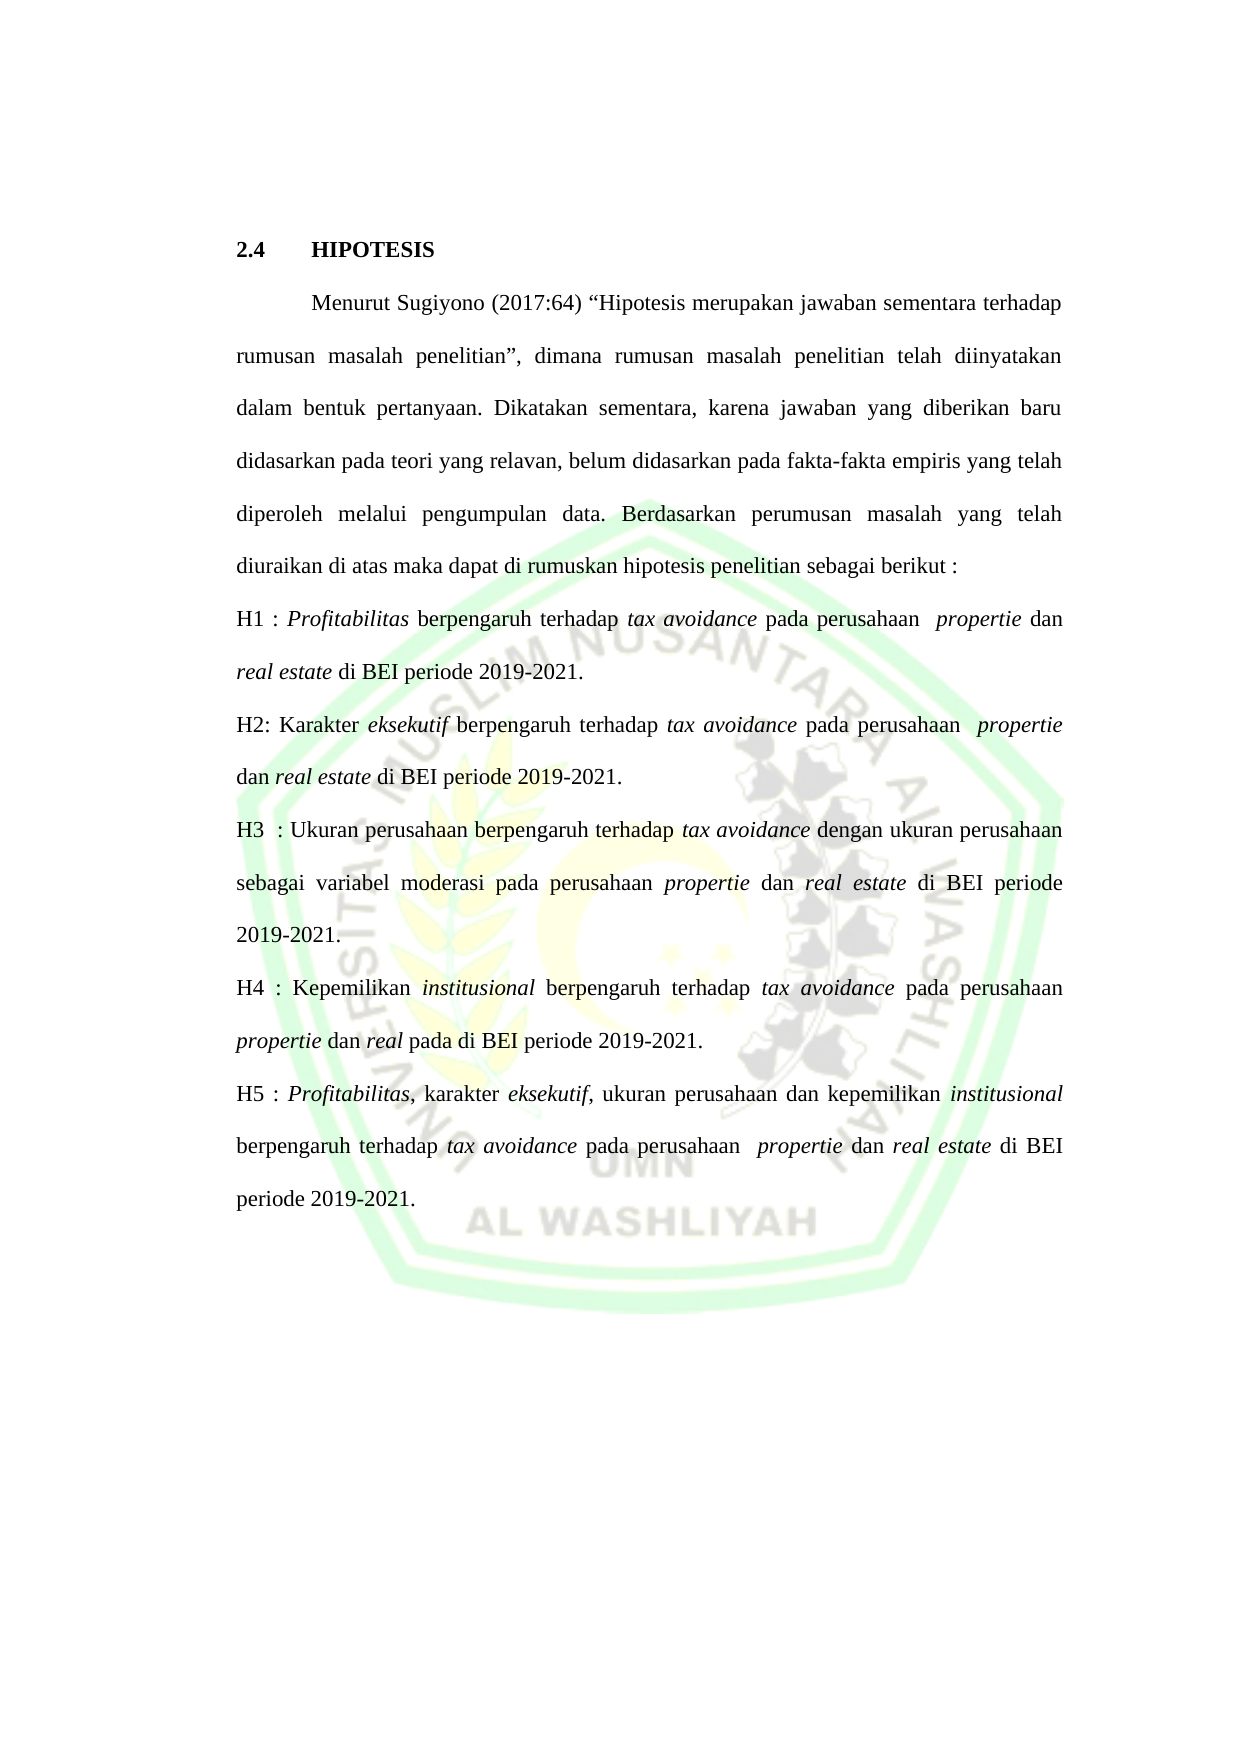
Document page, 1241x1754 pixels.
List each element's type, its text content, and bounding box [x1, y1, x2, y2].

text Menurut Sugiyono (2017:64) “Hipotesis merupakan jawaban sementara terhadap rumusan masalah penelitian”, dimana rumusan masalah penelitian telah diinyatakan dalam bentuk pertanyaan. Dikatakan sementara, karena jawaban yang diberikan baru didasarkan pada teori yang relavan, belum didasarkan pada fakta-fakta empiris yang telah diperoleh melalui pengumpulan data. Berdasarkan perumusan masalah yang telah diuraikan di atas maka dapat di rumuskan hipotesis penelitian sebagai berikut : [236, 289, 1063, 579]
text H5 : Profitabilitas, karakter eksekutif, ukuran perusahaan dan kepemilikan institusional berpengaruh terhadap tax avoidance pada perusahaan propertie dan real estate di BEI periode 2019-2021. [236, 1079, 1063, 1211]
text H2: Karakter eksekutif berpengaruh terhadap tax avoidance pada perusahaan propertie dan real estate di BEI periode 2019-2021. [236, 711, 1063, 790]
text H1 : Profitabilitas berpengaruh terhadap tax avoidance pada perusahaan propertie dan real estate di BEI periode 2019-2021. [236, 605, 1063, 684]
text H4 : Kepemilikan institusional berpengaruh terhadap tax avoidance pada perusahaan propertie dan real pada di BEI periode 2019-2021. [236, 974, 1063, 1053]
text 2.4 HIPOTESIS [236, 236, 1063, 263]
text H3 : Ukuran perusahaan berpengaruh terhadap tax avoidance dengan ukuran perusahaan sebagai variabel moderasi pada perusahaan propertie dan real estate di BEI periode 2019-2021. [236, 816, 1063, 948]
